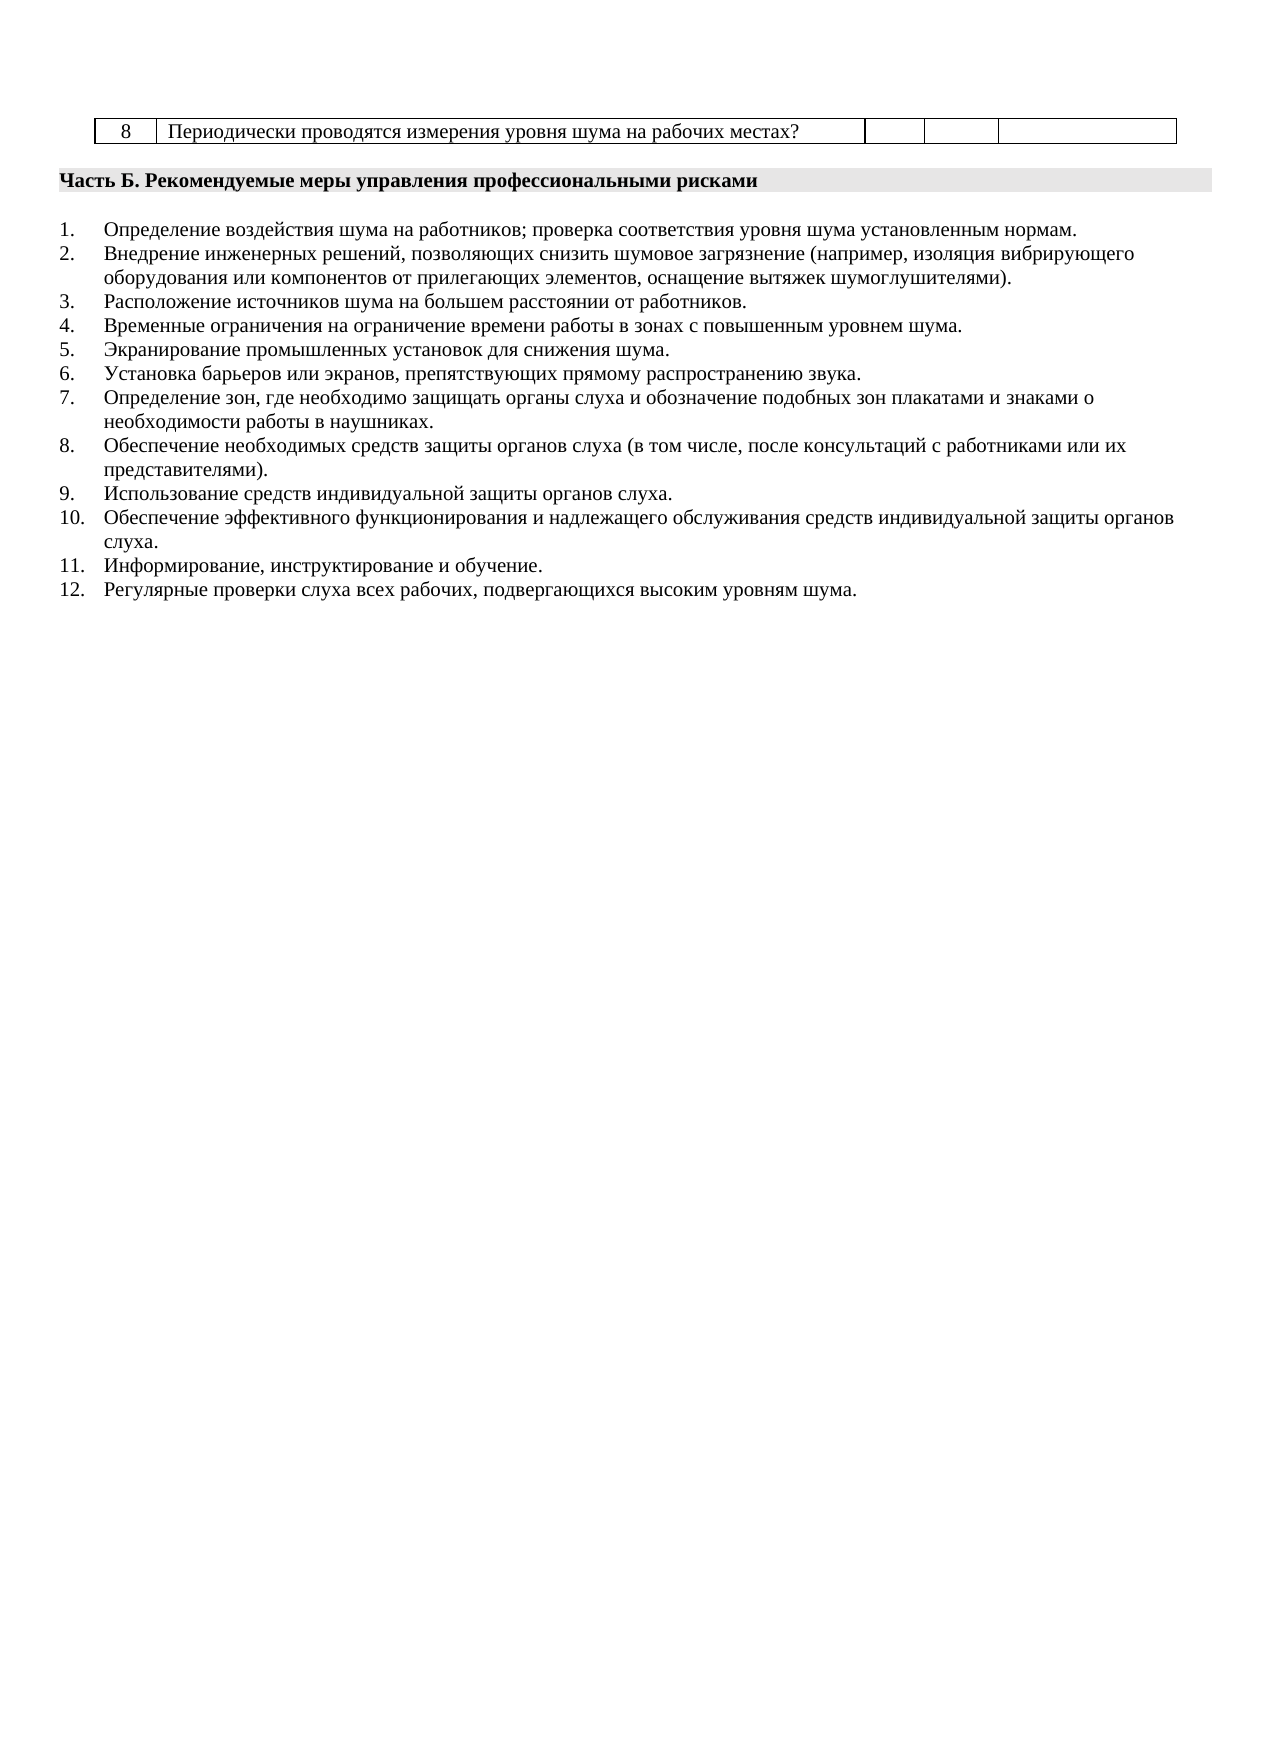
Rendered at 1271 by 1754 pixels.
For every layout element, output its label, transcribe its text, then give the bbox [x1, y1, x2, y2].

list Установка барьеров или экранов, препятствующих прямому распространению звука. [59, 361, 1212, 385]
list Экранирование промышленных установок для снижения шума. [59, 337, 1212, 361]
list Обеспечение эффективного функционирования и надлежащего обслуживания средств индивидуальной защиты органов слуха. [59, 505, 1212, 553]
list Внедрение инженерных решений, позволяющих снизить шумовое загрязнение (например, изоляция вибрирующего оборудования или компонентов от прилегающих элементов, оснащение вытяжек шумоглушителями). [59, 241, 1212, 289]
table_cell Периодически проводятся измерения уровня шума на рабочих местах? [157, 119, 864, 143]
list Использование средств индивидуальной защиты органов слуха. [59, 481, 1212, 505]
table_cell 8 [96, 119, 156, 143]
table_cell [999, 119, 1176, 143]
list Обеспечение необходимых средств защиты органов слуха (в том числе, после консультаций с работниками или их представителями). [59, 433, 1212, 481]
list Определение зон, где необходимо защищать органы слуха и обозначение подобных зон плакатами и знаками о необходимости работы в наушниках. [59, 385, 1212, 433]
list Определение воздействия шума на работников; проверка соответствия уровня шума установленным нормам. [59, 216, 1212, 241]
list Информирование, инструктирование и обучение. [59, 553, 1212, 577]
table_cell [866, 119, 924, 143]
list Временные ограничения на ограничение времени работы в зонах с повышенным уровнем шума. [59, 313, 1212, 337]
text Часть Б. Рекомендуемые меры управления профессиональными рисками [59, 168, 1212, 192]
table_cell [925, 119, 998, 143]
list Расположение источников шума на большем расстоянии от работников. [59, 289, 1212, 313]
list Регулярные проверки слуха всех рабочих, подвергающихся высоким уровням шума. [59, 577, 1212, 601]
